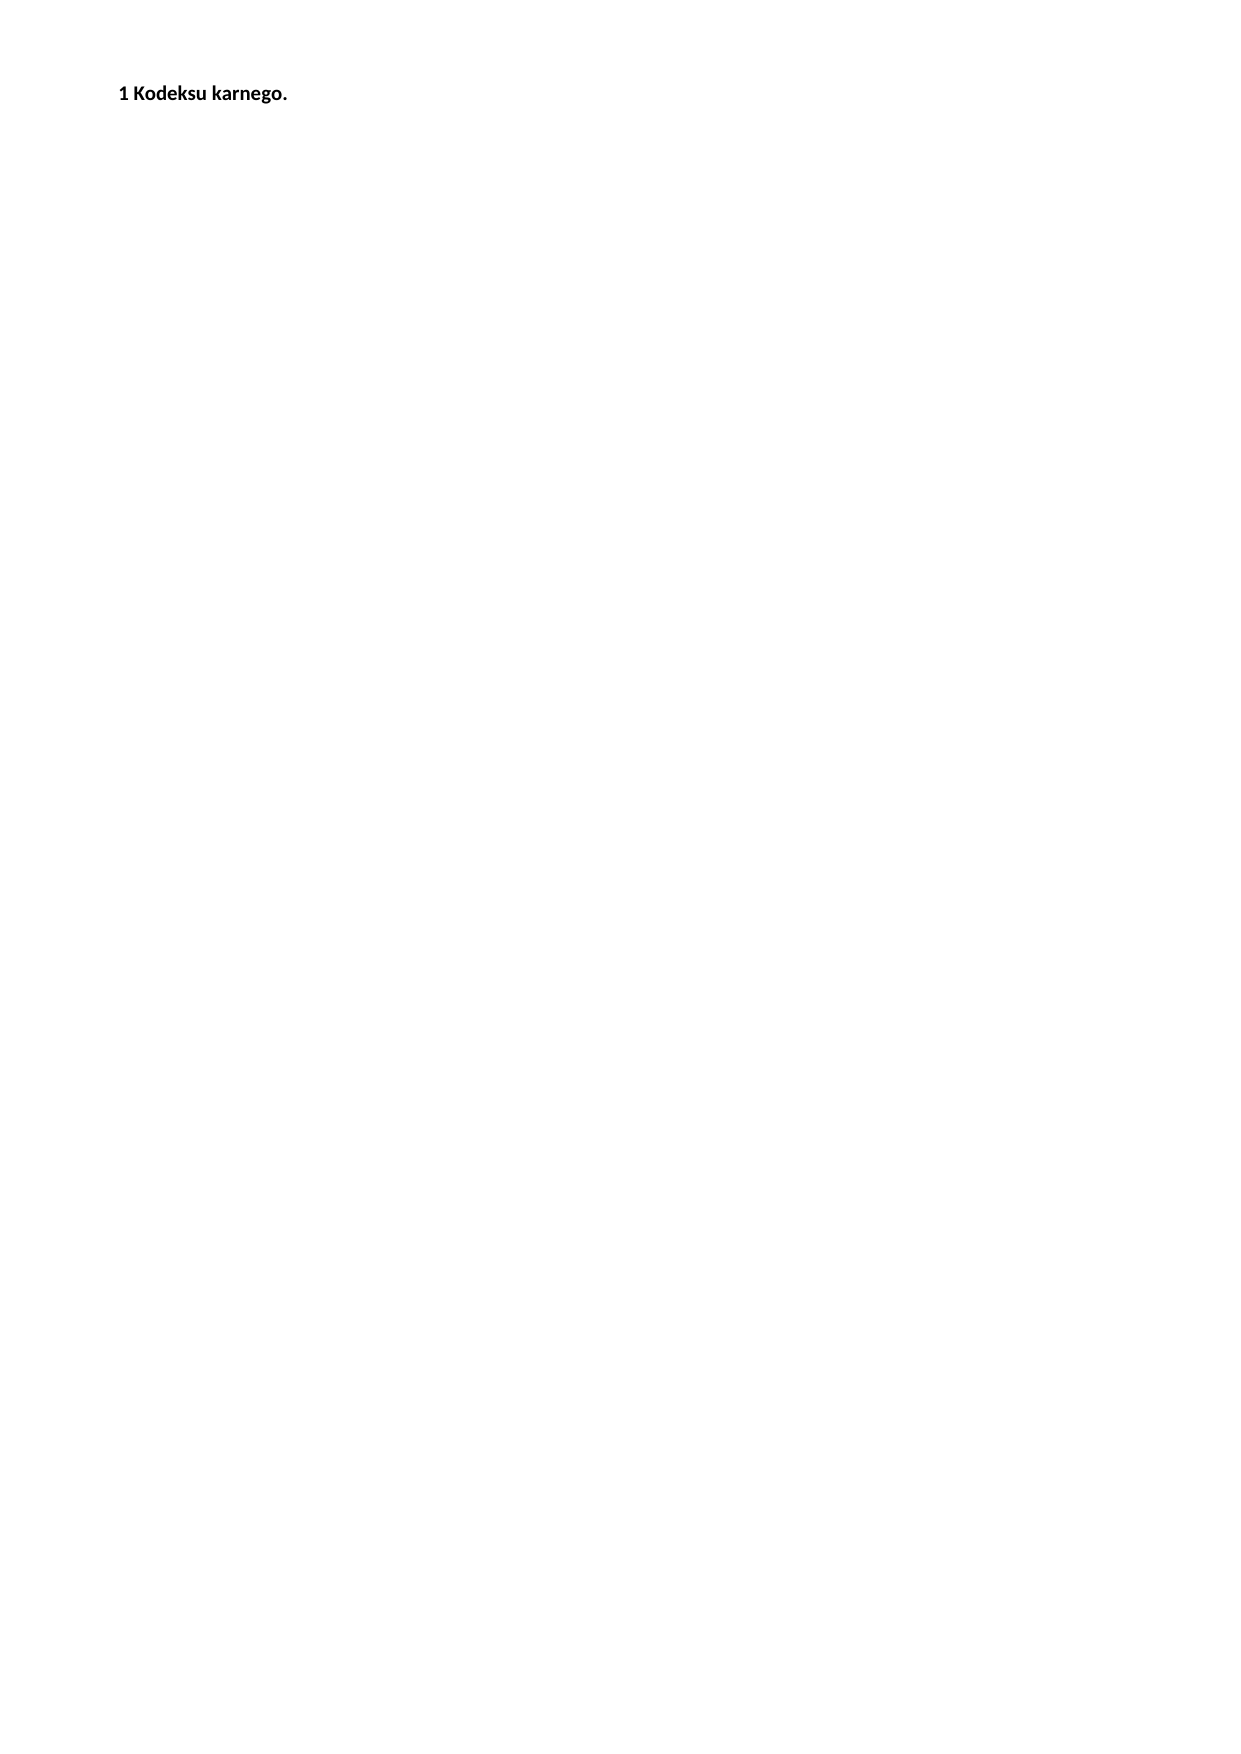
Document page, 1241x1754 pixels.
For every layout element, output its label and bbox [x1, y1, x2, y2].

text [118, 80, 1122, 105]
